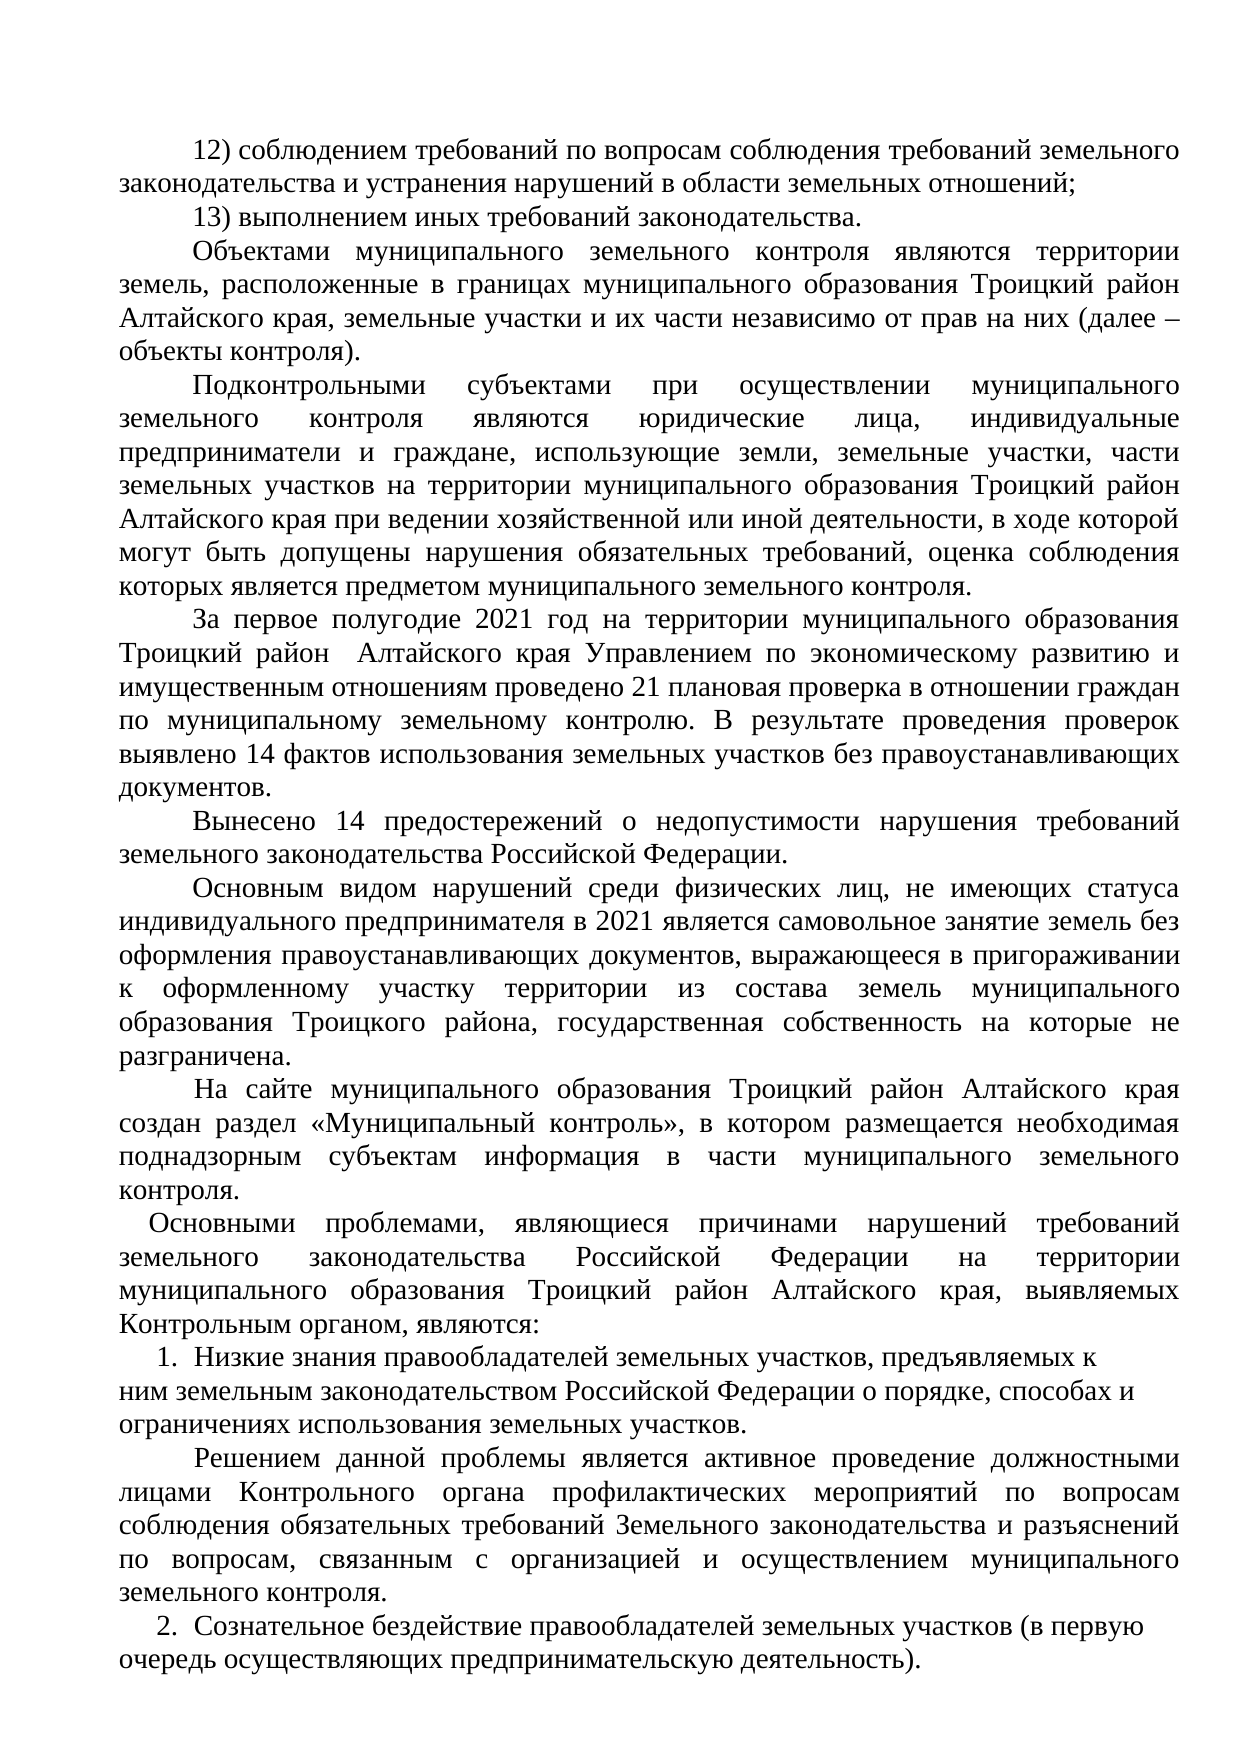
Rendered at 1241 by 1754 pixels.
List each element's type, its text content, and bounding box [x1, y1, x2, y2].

list Сознательное бездействие правообладателей земельных участков (в первую [156, 1608, 1181, 1642]
text ограничениях использования земельных участков. Решением данной проблемы является активное проведение должностными лицами Контрольного органа профилактических мероприятий по вопросам соблюдения обязательных требований Земельного законодательства и разъяснений по вопросам, связанным с организацией и осуществлением муниципального земельного контроля. [118, 1407, 1181, 1608]
text Основными проблемами, являющиеся причинами нарушений требований земельного законодательства Российской Федерации на территории муниципального образования Троицкий район Алтайского края, выявляемых Контрольным органом, являются: [118, 1206, 1181, 1340]
text очередь осуществляющих предпринимательскую деятельность). [118, 1642, 1181, 1675]
text Объектами муниципального земельного контроля являются территории земель, расположенные в границах муниципального образования Троицкий район Алтайского края, земельные участки и их части независимо от прав на них (далее – объекты контроля). [118, 233, 1181, 367]
text Вынесено 14 предостережений о недопустимости нарушения требований земельного законодательства Российской Федерации. [118, 803, 1181, 870]
list соблюдением требований по вопросам соблюдения требований земельного законодательства и устранения нарушений в области земельных отношений; [118, 132, 1181, 199]
text На сайте муниципального образования Троицкий район Алтайского края создан раздел «Муниципальный контроль», в котором размещается необходимая поднадзорным субъектам информация в части муниципального земельного контроля. [118, 1072, 1181, 1206]
text Подконтрольными субъектами при осуществлении муниципального земельного контроля являются юридические лица, индивидуальные предприниматели и граждане, использующие земли, земельные участки, части земельных участков на территории муниципального образования Троицкий район Алтайского края при ведении хозяйственной или иной деятельности, в ходе которой могут быть допущены нарушения обязательных требований, оценка соблюдения которых является предметом муниципального земельного контроля. [118, 367, 1181, 602]
text За первое полугодие 2021 год на территории муниципального образования Троицкий район Алтайского края Управлением по экономическому развитию и имущественным отношениям проведено 21 плановая проверка в отношении граждан по муниципальному земельному контролю. В результате проведения проверок выявлено 14 фактов использования земельных участков без правоустанавливающих документов. [118, 602, 1181, 803]
text Основным видом нарушений среди физических лиц, не имеющих статуса индивидуального предпринимателя в 2021 является самовольное занятие земель без оформления правоустанавливающих документов, выражающееся в пригораживании к оформленному участку территории из состава земель муниципального образования Троицкого района, государственная собственность на которые не разграничена. [118, 870, 1181, 1072]
list Низкие знания правообладателей земельных участков, предъявляемых к [156, 1340, 1181, 1373]
text ним земельным законодательством Российской Федерации о порядке, способах и [118, 1373, 1181, 1407]
list выполнением иных требований законодательства. [192, 199, 1181, 233]
